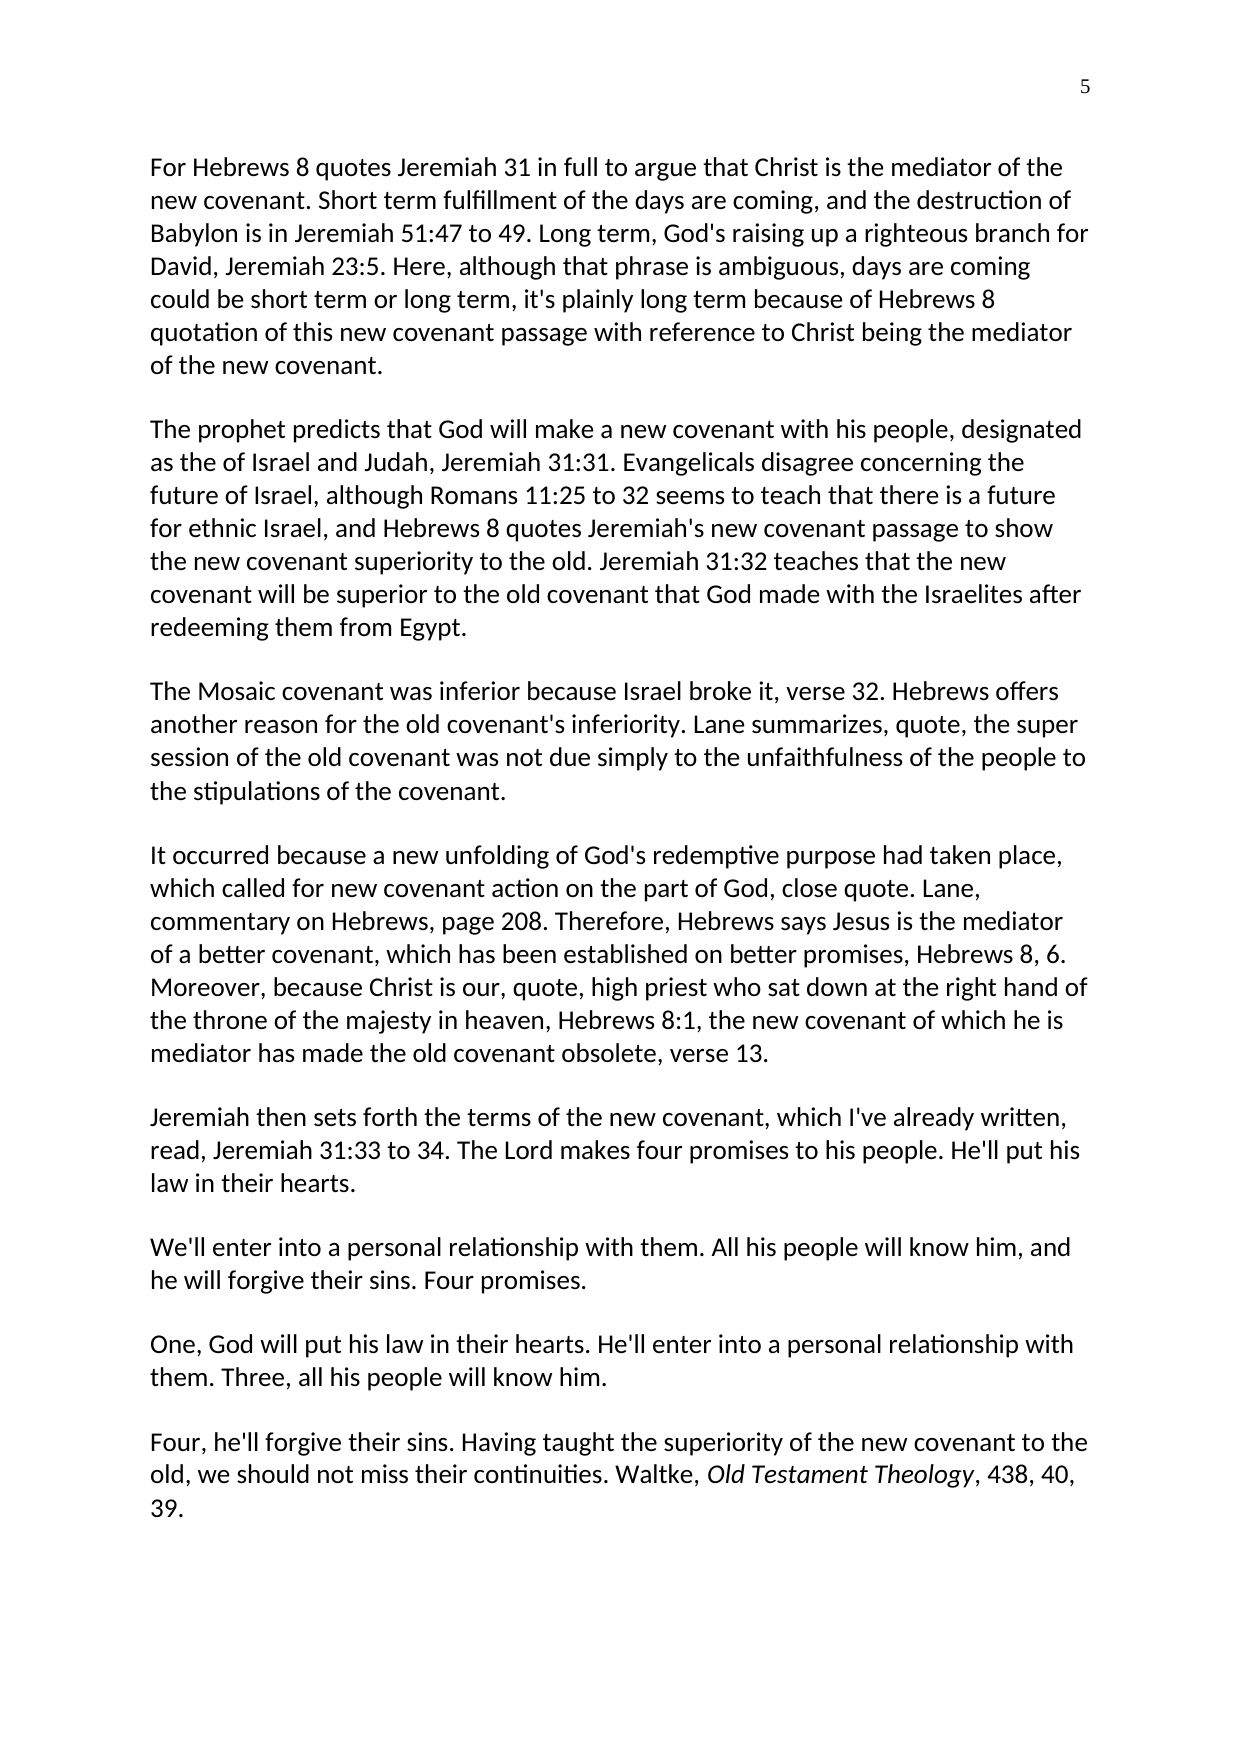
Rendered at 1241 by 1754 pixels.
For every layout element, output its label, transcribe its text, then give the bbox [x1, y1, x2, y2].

text Four, he'll forgive their sins. Having taught the superiority of the new covenant to the old, we should not miss their continuities. Waltke, Old Testament Theology, 438, 40, 39. [150, 1425, 1090, 1524]
text The Mosaic covenant was inferior because Israel broke it, verse 32. Hebrews offers another reason for the old covenant's inferiority. Lane summarizes, quote, the super session of the old covenant was not due simply to the unfaithfulness of the people to the stipulations of the covenant. [150, 674, 1090, 807]
text The prophet predicts that God will make a new covenant with his people, designated as the of Israel and Judah, Jeremiah 31:31. Evangelicals disagree concerning the future of Israel, although Romans 11:25 to 32 seems to teach that there is a future for ethnic Israel, and Hebrews 8 quotes Jeremiah's new covenant passage to show the new covenant superiority to the old. Jeremiah 31:32 teaches that the new covenant will be superior to the old covenant that God made with the Israelites after redeeming them from Egypt. [150, 412, 1090, 643]
text It occurred because a new unfolding of God's redemptive purpose had taken place, which called for new covenant action on the part of God, close quote. Lane, commentary on Hebrews, page 208. Therefore, Hebrews says Jesus is the mediator of a better covenant, which has been established on better promises, Hebrews 8, 6. Moreover, because Christ is our, quote, high priest who sat down at the right hand of the throne of the majesty in heaven, Hebrews 8:1, the new covenant of which he is mediator has made the old covenant obsolete, verse 13. [150, 838, 1090, 1069]
text Jeremiah then sets forth the terms of the new covenant, which I've already written, read, Jeremiah 31:33 to 34. The Lord makes four promises to his people. He'll put his law in their hearts. [150, 1100, 1090, 1199]
text For Hebrews 8 quotes Jeremiah 31 in full to argue that Christ is the mediator of the new covenant. Short term fulfillment of the days are coming, and the destruction of Babylon is in Jeremiah 51:47 to 49. Long term, God's raising up a righteous branch for David, Jeremiah 23:5. Here, although that phrase is ambiguous, days are coming could be short term or long term, it's plainly long term because of Hebrews 8 quotation of this new covenant passage with reference to Christ being the mediator of the new covenant. [150, 150, 1090, 381]
text One, God will put his law in their hearts. He'll enter into a personal relationship with them. Three, all his people will know him. [150, 1327, 1090, 1393]
text We'll enter into a personal relationship with them. All his people will know him, and he will forgive their sins. Four promises. [150, 1230, 1090, 1296]
